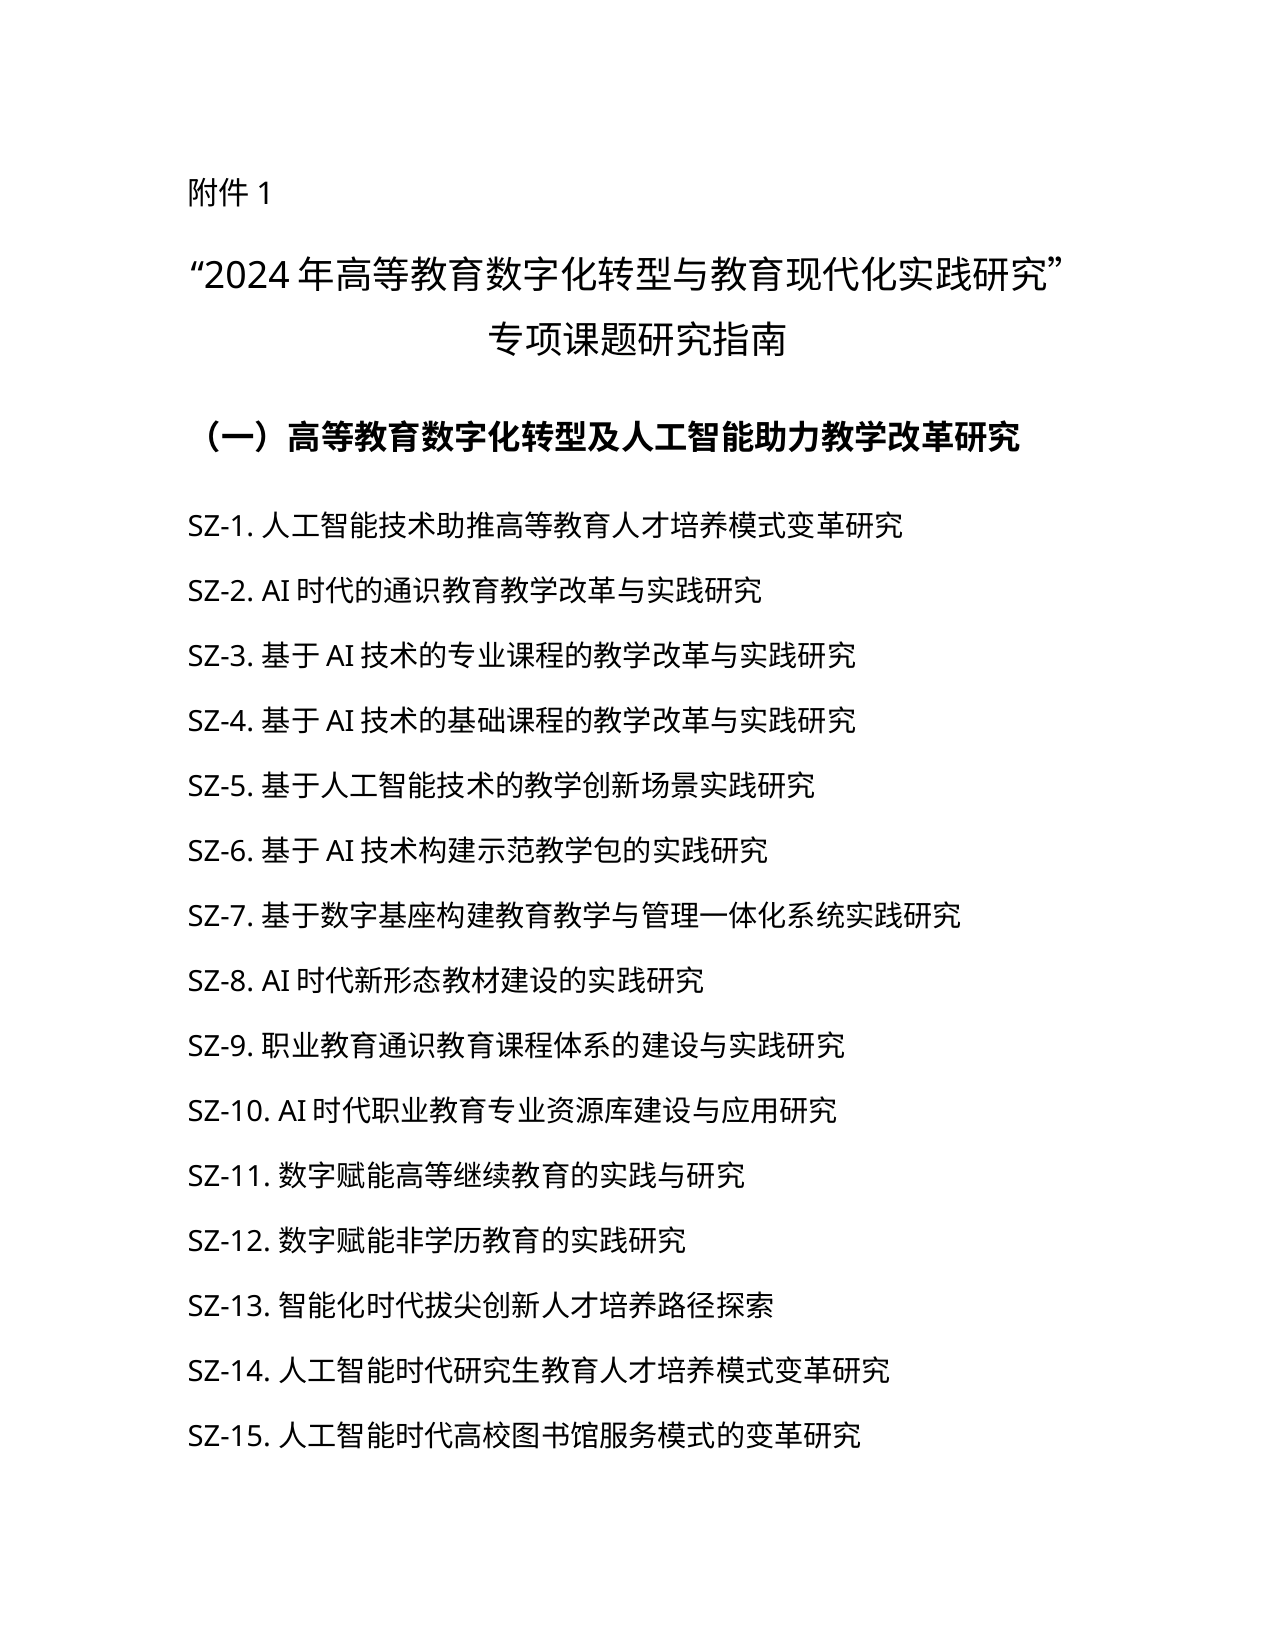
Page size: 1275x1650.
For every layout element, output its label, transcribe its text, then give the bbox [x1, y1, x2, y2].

text SZ-2. AI时代的通识教育教学改革与实践研究 [187, 557, 1087, 622]
text “2024年高等教育数字化转型与教育现代化实践研究”专项课题研究指南 [187, 240, 1087, 370]
text SZ-4. 基于AI技术的基础课程的教学改革与实践研究 [187, 687, 1087, 752]
text SZ-12. 数字赋能非学历教育的实践研究 [187, 1207, 1087, 1272]
text SZ-3. 基于AI技术的专业课程的教学改革与实践研究 [187, 622, 1087, 687]
text SZ-10. AI时代职业教育专业资源库建设与应用研究 [187, 1077, 1087, 1142]
text SZ-9. 职业教育通识教育课程体系的建设与实践研究 [187, 1012, 1087, 1077]
text SZ-1. 人工智能技术助推高等教育人才培养模式变革研究 [187, 492, 1087, 557]
text SZ-15. 人工智能时代高校图书馆服务模式的变革研究 [187, 1402, 1087, 1467]
text SZ-7. 基于数字基座构建教育教学与管理一体化系统实践研究 [187, 882, 1087, 947]
text SZ-5. 基于人工智能技术的教学创新场景实践研究 [187, 752, 1087, 817]
text SZ-6. 基于AI技术构建示范教学包的实践研究 [187, 817, 1087, 882]
text SZ-11. 数字赋能高等继续教育的实践与研究 [187, 1142, 1087, 1207]
text 附件1 [187, 159, 1087, 224]
text SZ-14. 人工智能时代研究生教育人才培养模式变革研究 [187, 1337, 1087, 1402]
text SZ-13. 智能化时代拔尖创新人才培养路径探索 [187, 1272, 1087, 1337]
text SZ-8. AI时代新形态教材建设的实践研究 [187, 947, 1087, 1012]
text （一）高等教育数字化转型及人工智能助力教学改革研究 [187, 402, 1087, 467]
